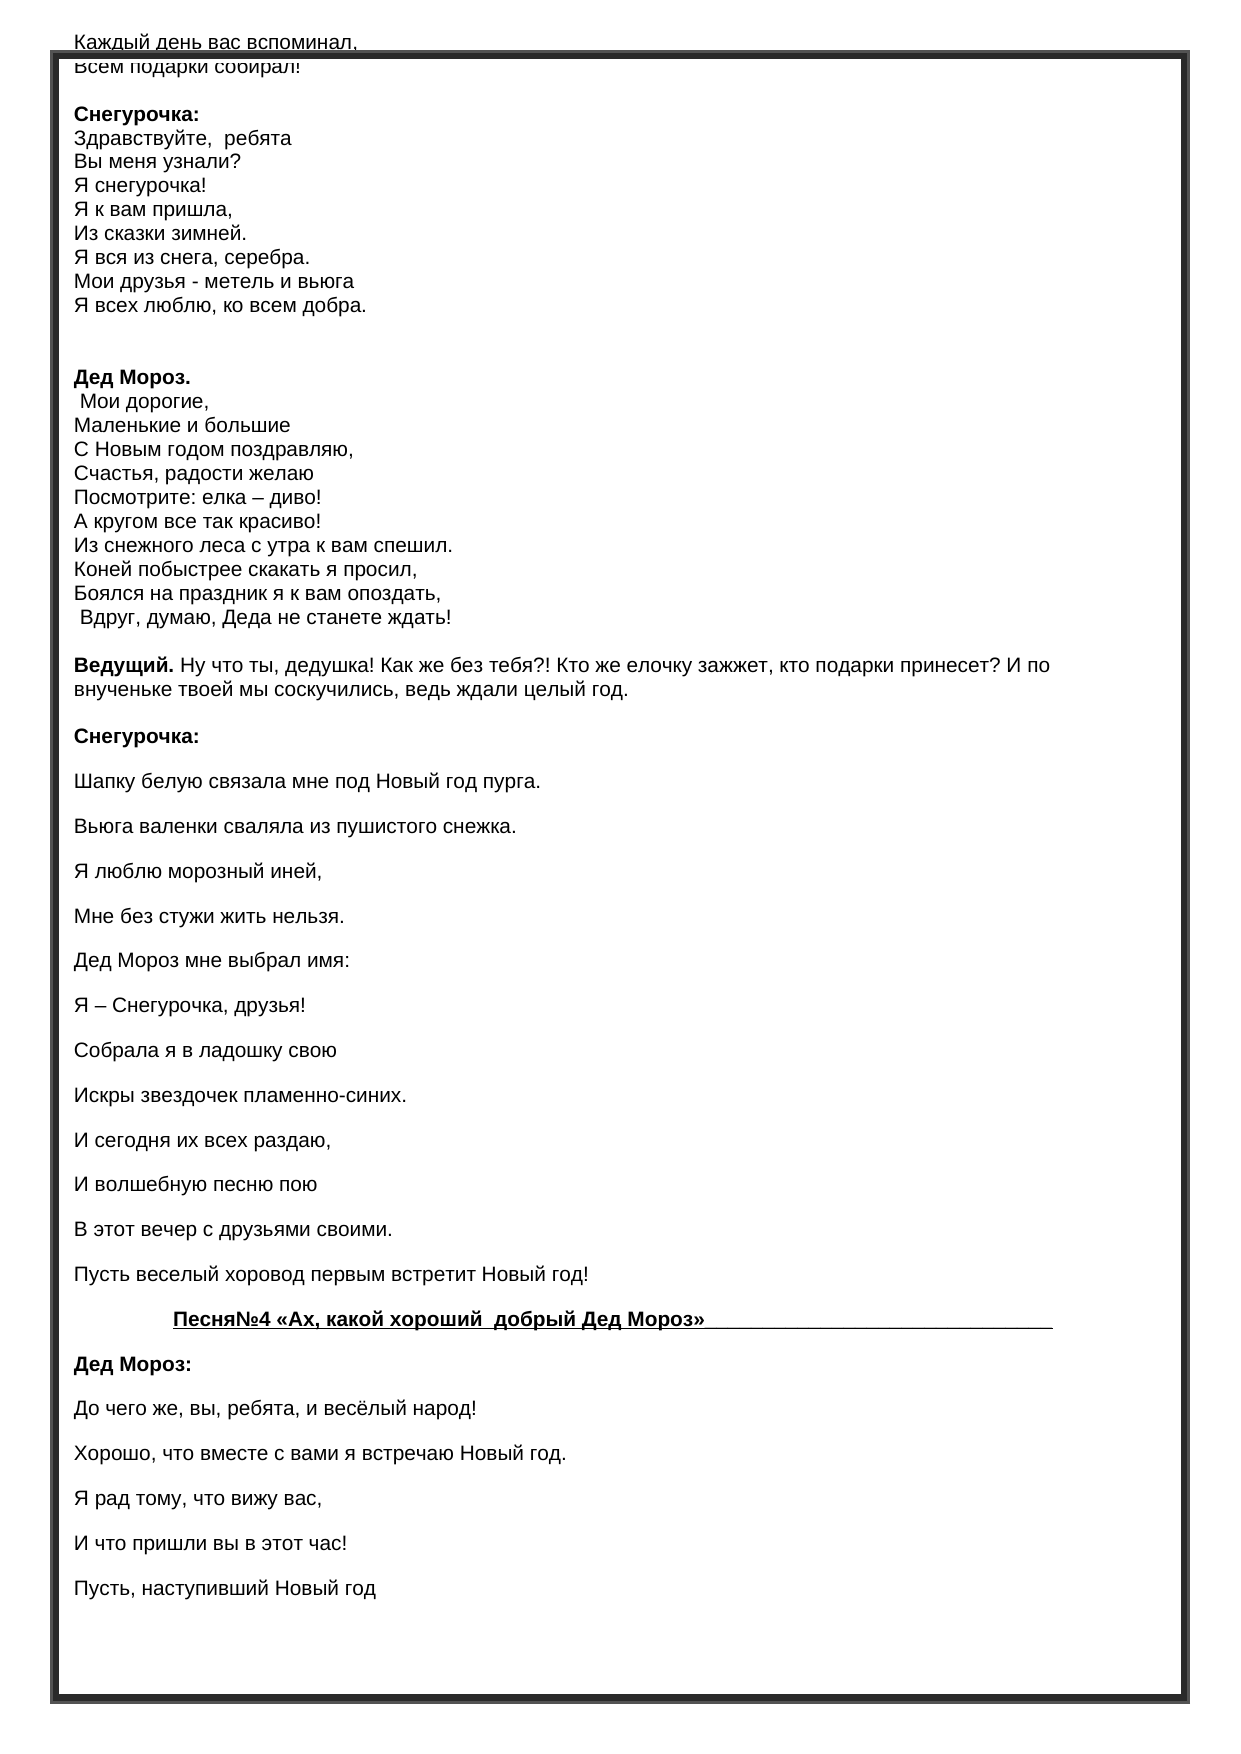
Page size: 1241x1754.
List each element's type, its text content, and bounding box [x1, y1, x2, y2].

text До чего же, вы, ребята, и весёлый народ! [74, 1396, 1152, 1420]
text И что пришли вы в этот час! [74, 1531, 1152, 1554]
text Боялся на праздник я к вам опоздать, [74, 581, 1152, 604]
text Ведущий. Ну что ты, дедушка! Как же без тебя?! Кто же елочку зажжет, кто подарки принесет? И по внученьке твоей мы соскучились, ведь ждали целый год. [74, 652, 1152, 700]
text Снегурочка: [74, 724, 1152, 748]
text Хорошо, что вместе с вами я встречаю Новый год. [74, 1441, 1152, 1465]
text Мне без стужи жить нельзя. [74, 903, 1152, 927]
text Вдруг, думаю, Деда не станете ждать! [74, 604, 1152, 628]
text Дед Мороз мне выбрал имя: [74, 948, 1152, 972]
text Здравствуйте, ребята Вы меня узнали? Я снегурочка! Я к вам пришла, Из сказки зимней. Я вся из снега, серебра. Мои друзья - метель и вьюга Я всех люблю, ко всем добра. [74, 125, 1152, 317]
text Пусть веселый хоровод первым встретит Новый год! [74, 1262, 1152, 1286]
text Дед Мороз: [74, 1351, 1152, 1375]
text Я – Снегурочка, друзья! [74, 993, 1152, 1017]
text Каждый день вас вспоминал, Всем подарки собирал! [74, 29, 1152, 50]
text Собрала я в ладошку свою [74, 1038, 1152, 1062]
text Пусть, наступивший Новый год [74, 1575, 1152, 1599]
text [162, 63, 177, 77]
text Снегурочка: [74, 77, 1152, 125]
text Вьюга валенки сваляла из пушистого снежка. [74, 814, 1152, 838]
text И волшебную песню пою [74, 1172, 1152, 1196]
text Я люблю морозный иней, [74, 859, 1152, 883]
text Дед Мороз. [74, 365, 1152, 389]
text В этот вечер с друзьями своими. [74, 1217, 1152, 1241]
text И сегодня их всех раздаю, [74, 1127, 1152, 1151]
text Песня№4 «Ах, какой хороший добрый Дед Мороз»______________________________ [74, 1307, 1152, 1331]
text Я рад тому, что вижу вас, [74, 1486, 1152, 1510]
text Мои дорогие, Маленькие и большие С Новым годом поздравляю, Счастья, радости желаю Посмотрите: елка – диво! А кругом все так красиво! [74, 389, 1152, 533]
text Искры звездочек пламенно-синих. [74, 1083, 1152, 1107]
text Коней побыстрее скакать я просил, [74, 557, 1152, 581]
text Шапку белую связала мне под Новый год пурга. [74, 769, 1152, 793]
text Из снежного леса с утра к вам спешил. [74, 533, 1152, 557]
text Каждый день вас вспоминал, Всем подарки собирал! [263, 63, 1152, 77]
